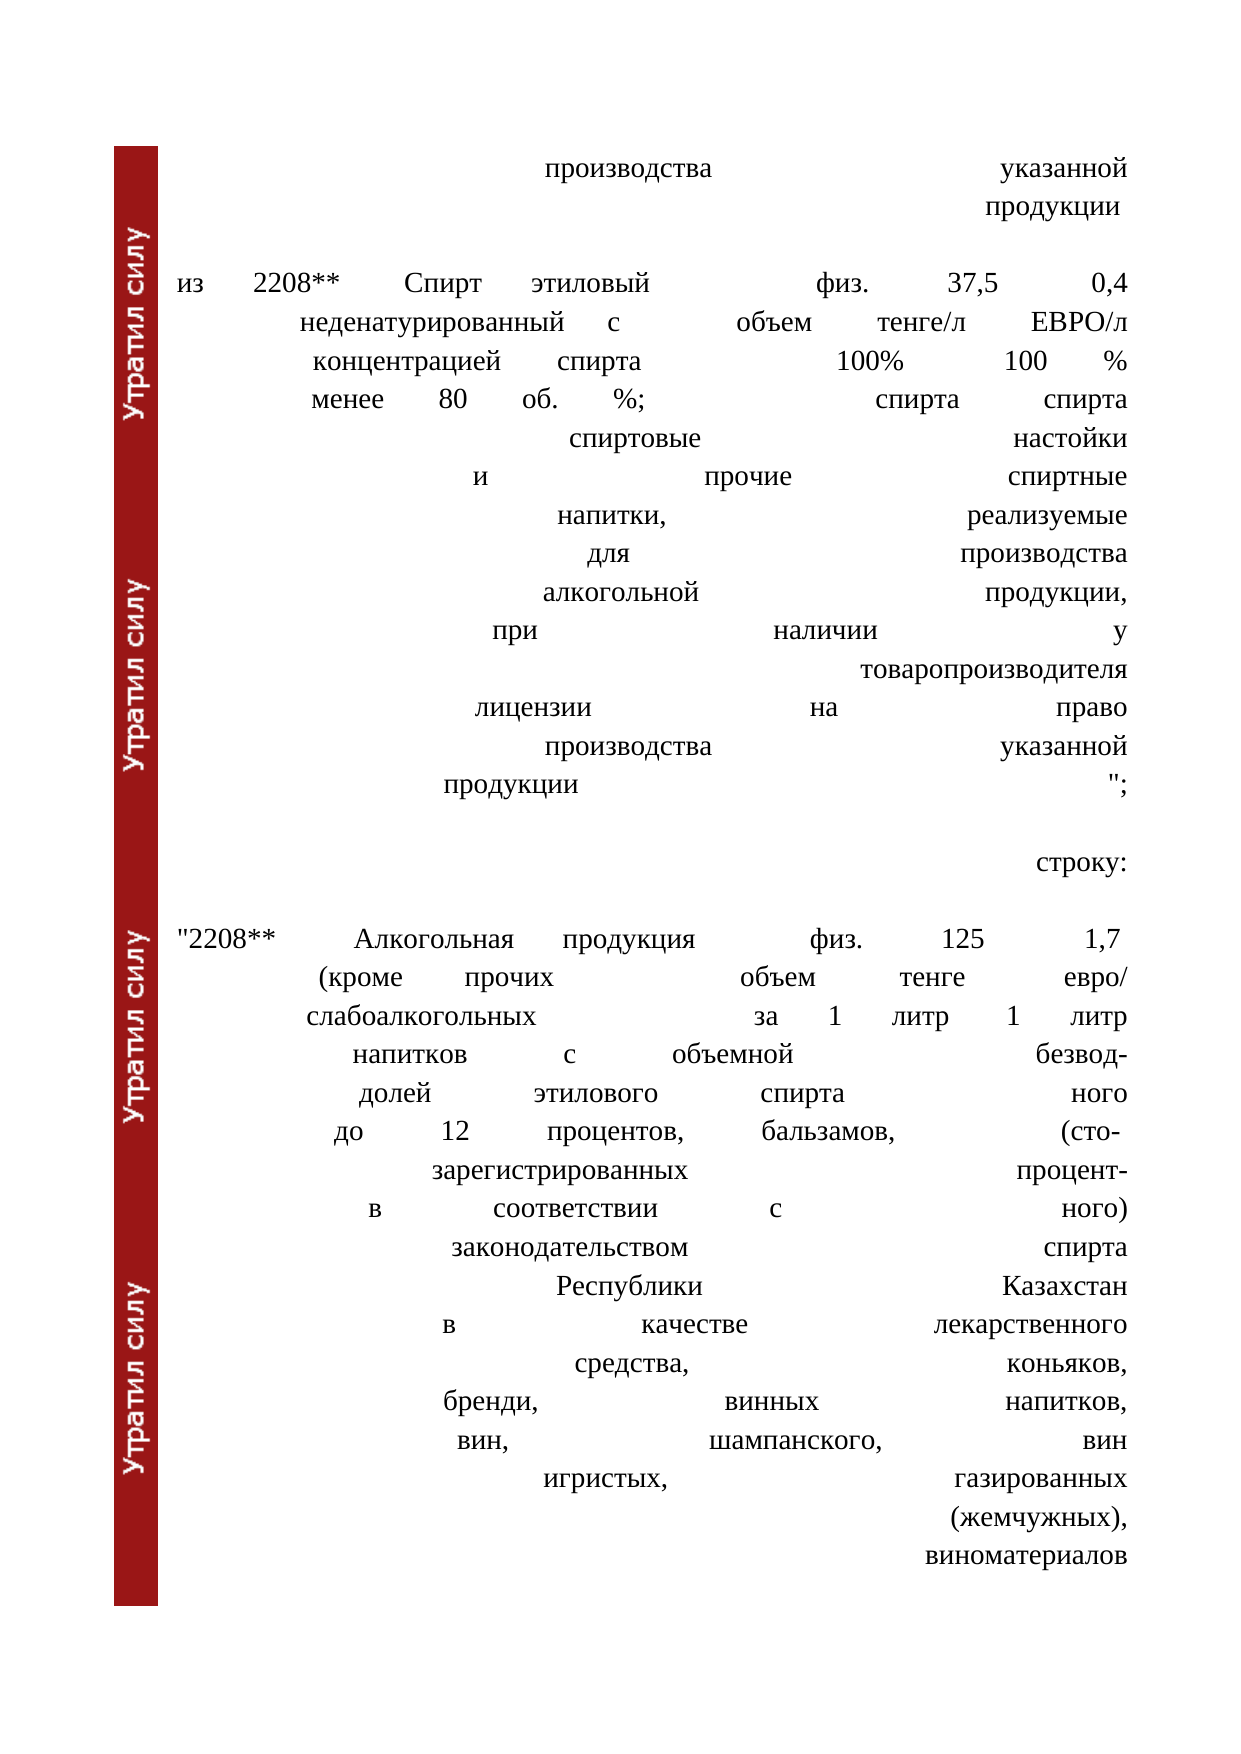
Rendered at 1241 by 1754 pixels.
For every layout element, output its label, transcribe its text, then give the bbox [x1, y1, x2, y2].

picture [114, 1571, 158, 1606]
picture [114, 146, 158, 150]
